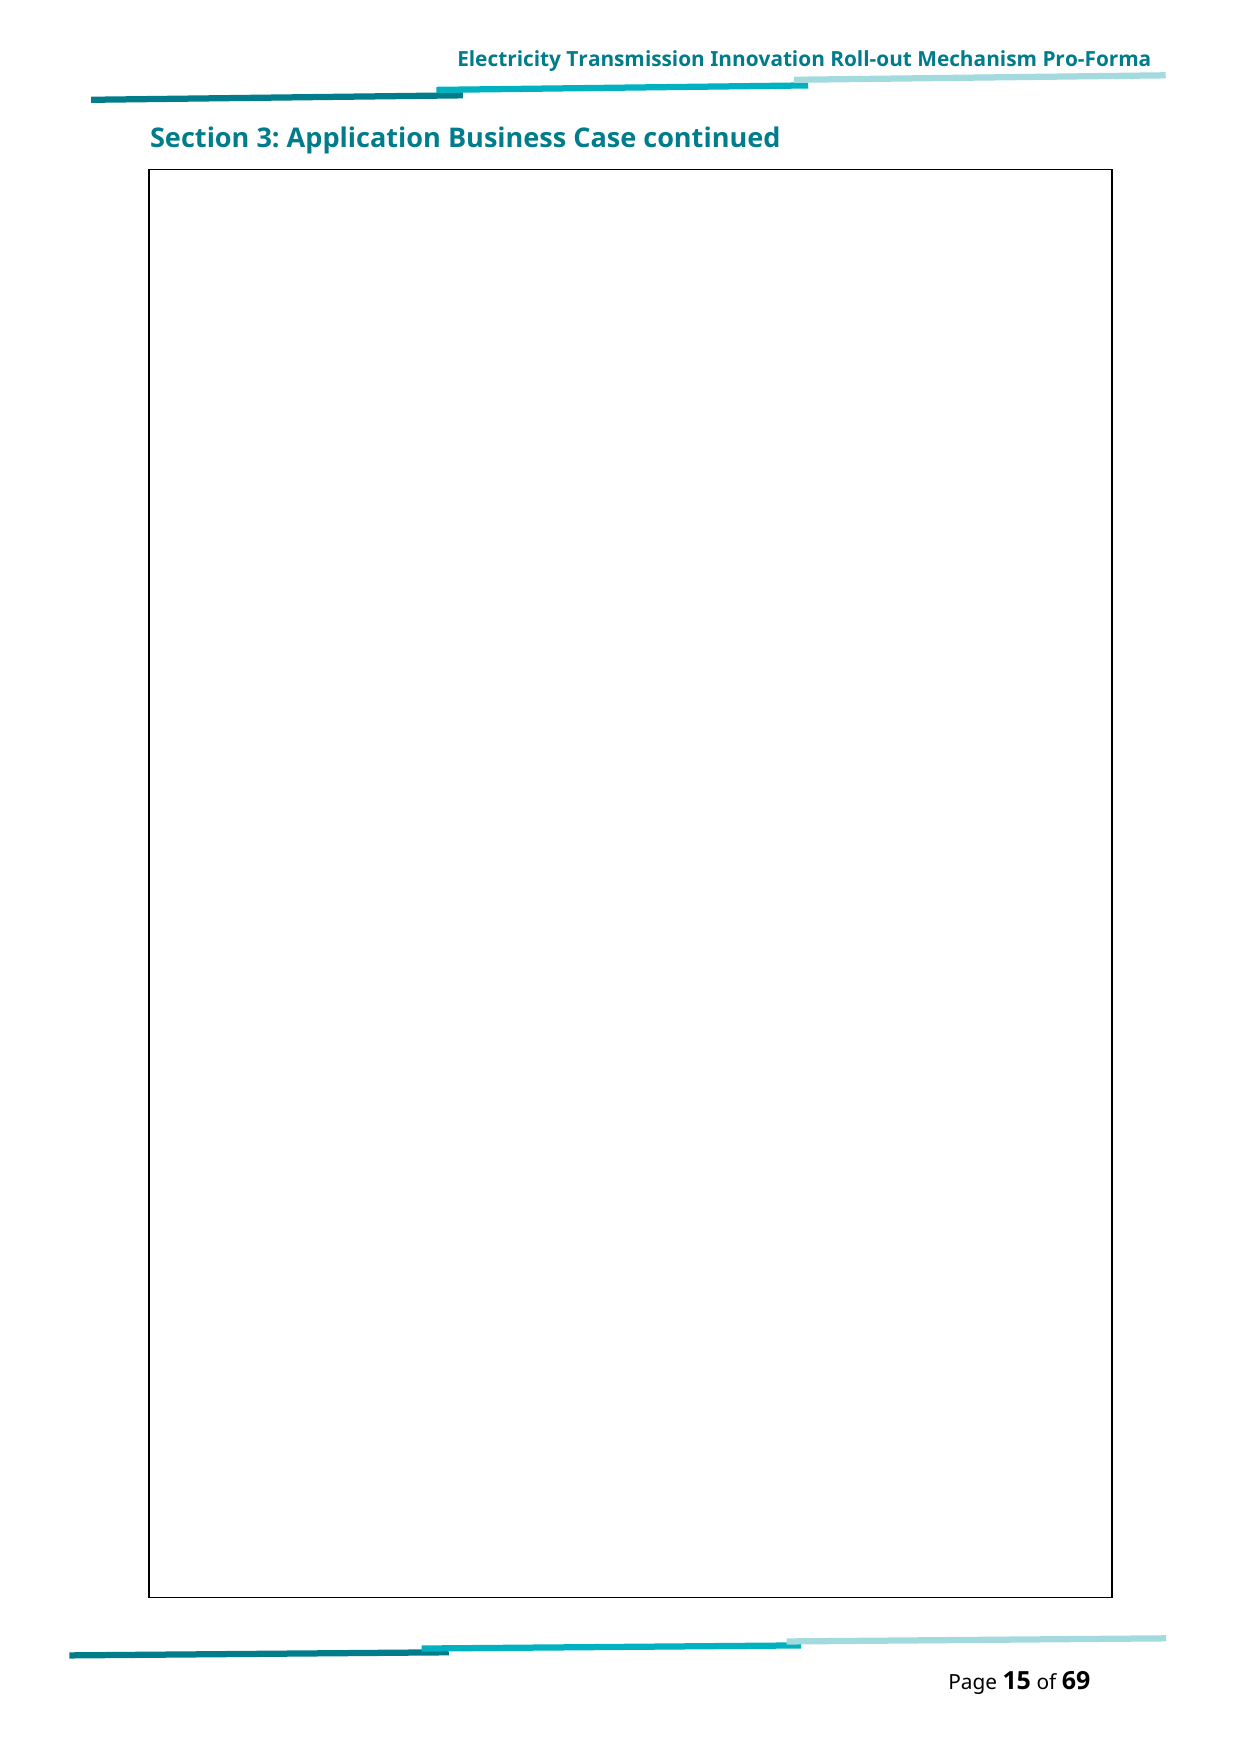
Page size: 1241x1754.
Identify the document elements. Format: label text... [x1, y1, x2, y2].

subtitle Section 3: Application Business Case continued [150, 118, 1152, 155]
